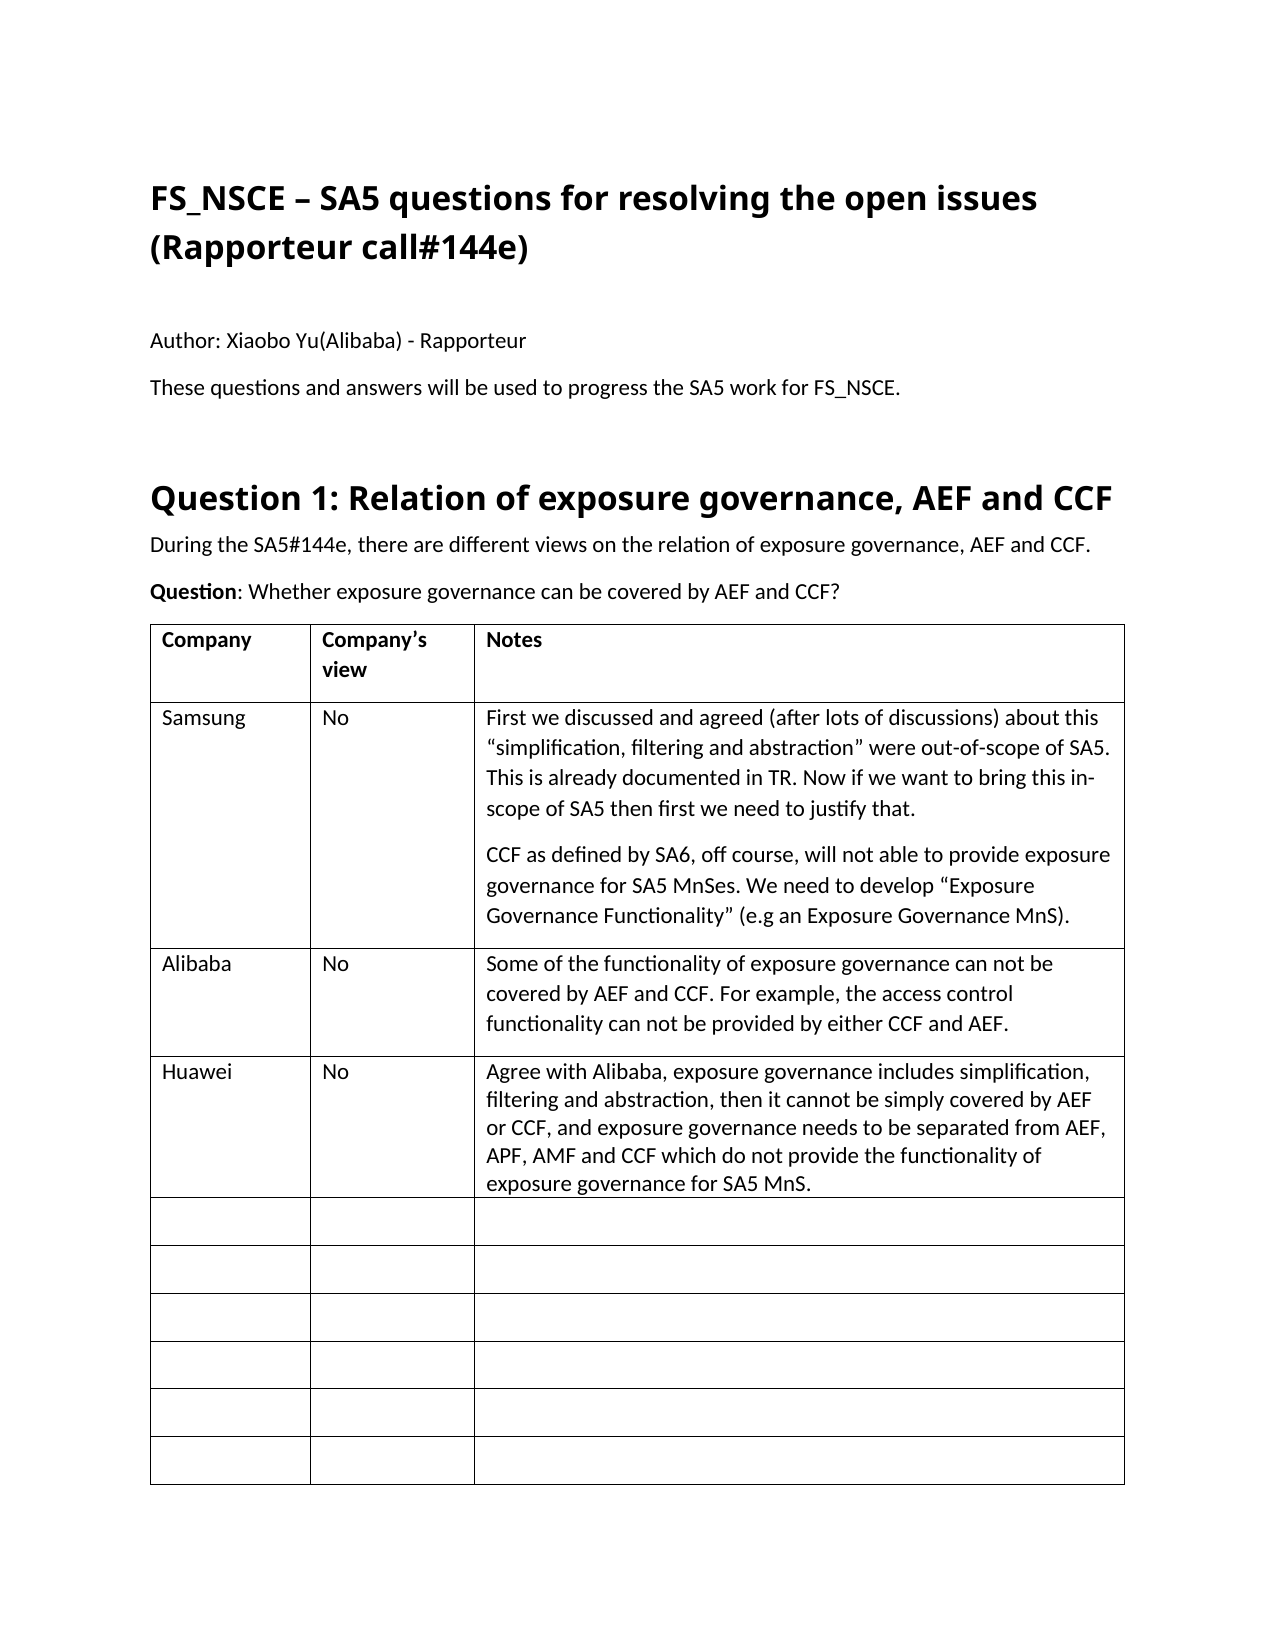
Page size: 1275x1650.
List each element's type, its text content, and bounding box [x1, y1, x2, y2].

table_cell [475, 1389, 1124, 1436]
table_cell Samsung [151, 703, 310, 948]
table_cell Some of the functionality of exposure governance can not be covered by AEF and CCF. For example, the access control functionality can not be provided by either CCF and AEF. [475, 949, 1124, 1056]
table_cell [475, 1246, 1124, 1293]
table_header Company’s view [311, 625, 474, 702]
table_cell No [311, 703, 474, 948]
table_cell [311, 1198, 474, 1245]
table_cell Huawei [151, 1057, 310, 1197]
table_cell [311, 1389, 474, 1436]
table_cell First we discussed and agreed (after lots of discussions) about this “simplification, filtering and abstraction” were out-of-scope of SA5. This is already documented in TR. Now if we want to bring this in-scope of SA5 then first we need to justify that. CCF as defined by SA6, off course, will not able to provide exposure governance for SA5 MnSes. We need to develop “Exposure Governance Functionality” (e.g an Exposure Governance MnS). [475, 703, 1124, 948]
subtitle Question 1: Relation of exposure governance, AEF and CCF [150, 475, 1125, 520]
table_cell [151, 1198, 310, 1245]
table_header Notes [475, 625, 1124, 702]
table_cell [475, 1198, 1124, 1245]
table_cell [151, 1246, 310, 1293]
table_cell [311, 1246, 474, 1293]
table_cell No [311, 1057, 474, 1197]
table_cell [311, 1342, 474, 1388]
table_header Company [151, 625, 310, 702]
table_cell Agree with Alibaba, exposure governance includes simplification, filtering and abstraction, then it cannot be simply covered by AEF or CCF, and exposure governance needs to be separated from AEF, APF, AMF and CCF which do not provide the functionality of exposure governance for SA5 MnS. [475, 1057, 1124, 1197]
text Author: Xiaobo Yu(Alibaba) - Rapporteur [150, 326, 1125, 354]
table_cell [311, 1437, 474, 1484]
table_cell [151, 1294, 310, 1341]
table_cell [475, 1437, 1124, 1484]
table_cell [475, 1342, 1124, 1388]
table_cell [151, 1437, 310, 1484]
subtitle FS_NSCE – SA5 questions for resolving the open issues (Rapporteur call#144e) [150, 175, 1125, 269]
text These questions and answers will be used to progress the SA5 work for FS_NSCE. [150, 373, 1125, 401]
table_cell [475, 1294, 1124, 1341]
table_cell Alibaba [151, 949, 310, 1056]
text Question: Whether exposure governance can be covered by AEF and CCF? [150, 577, 1125, 605]
text During the SA5#144e, there are different views on the relation of exposure governance, AEF and CCF. [150, 530, 1125, 558]
table_cell No [311, 949, 474, 1056]
table_cell [311, 1294, 474, 1341]
table_cell [151, 1389, 310, 1436]
table_cell [151, 1342, 310, 1388]
